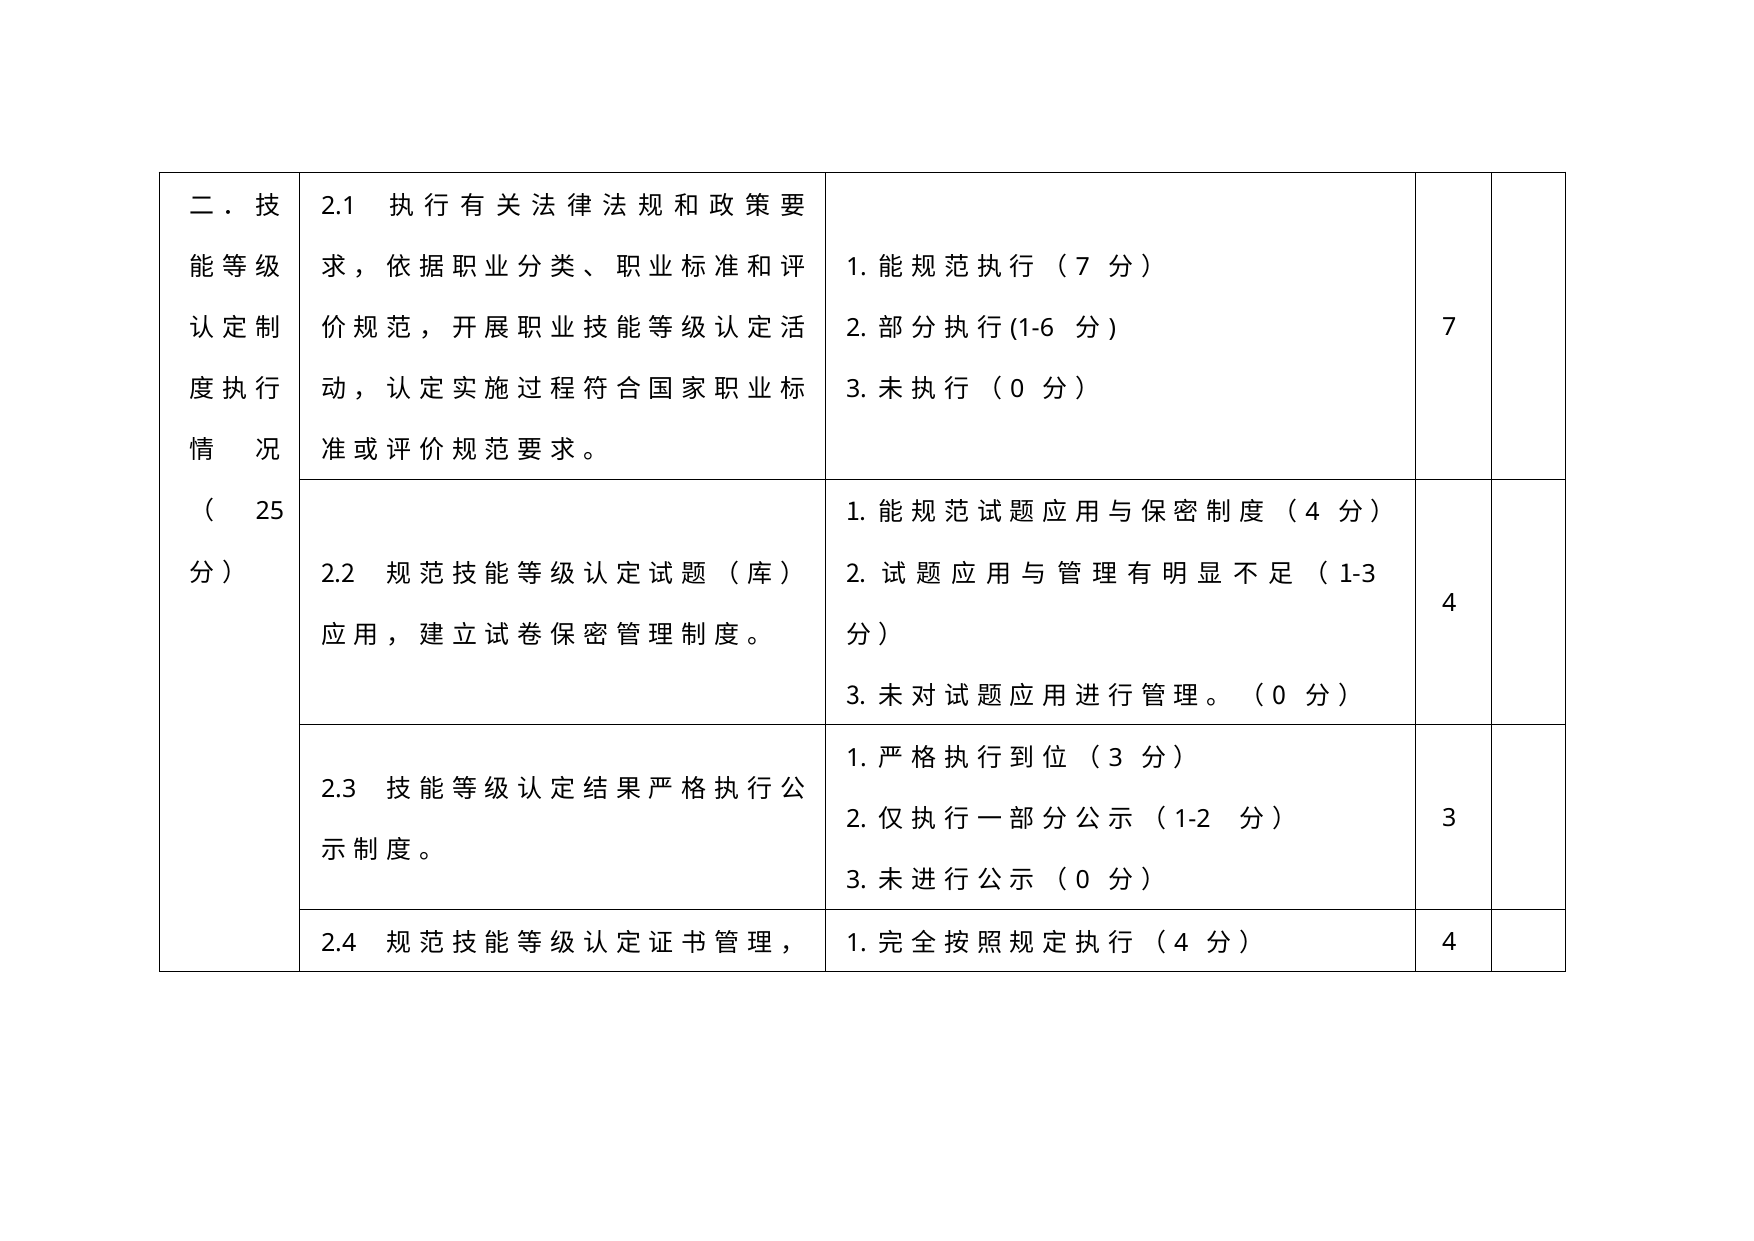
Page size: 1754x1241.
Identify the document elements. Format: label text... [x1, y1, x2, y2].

table_cell 7 [1416, 173, 1491, 478]
table_cell 3 [1416, 725, 1491, 908]
table_cell 二．技能等级认定制度执行情况（25分） [160, 173, 299, 971]
table_cell 2.1执行有关法律法规和政策要求，依据职业分类、职业标准和评价规范，开展职业技能等级认定活动，认定实施过程符合国家职业标准或评价规范要求。 [300, 173, 825, 478]
table_cell [1492, 480, 1565, 724]
table_cell [1492, 910, 1565, 971]
table_cell 1.严格执行到位（3分） 2.仅执行一部分公示（1-2分） 3.未进行公示（0分） [826, 725, 1415, 908]
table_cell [300, 910, 825, 971]
table_cell [1492, 725, 1565, 908]
table_cell 1.能规范执行（7分） 2.部分执行(1-6分) 3.未执行（0分） [826, 173, 1415, 478]
table_cell 4 [1416, 910, 1491, 971]
table_cell 1.能规范试题应用与保密制度（4分） 2.试题应用与管理有明显不足（1-3分） 3.未对试题应用进行管理。（0分） [826, 480, 1415, 724]
table_cell 4 [1416, 480, 1491, 724]
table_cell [826, 910, 1415, 971]
table_cell 2.2规范技能等级认定试题（库）应用，建立试卷保密管理制度。 [300, 480, 825, 724]
table_cell 2.3技能等级认定结果严格执行公示制度。 [300, 725, 825, 908]
table_cell [1492, 173, 1565, 478]
